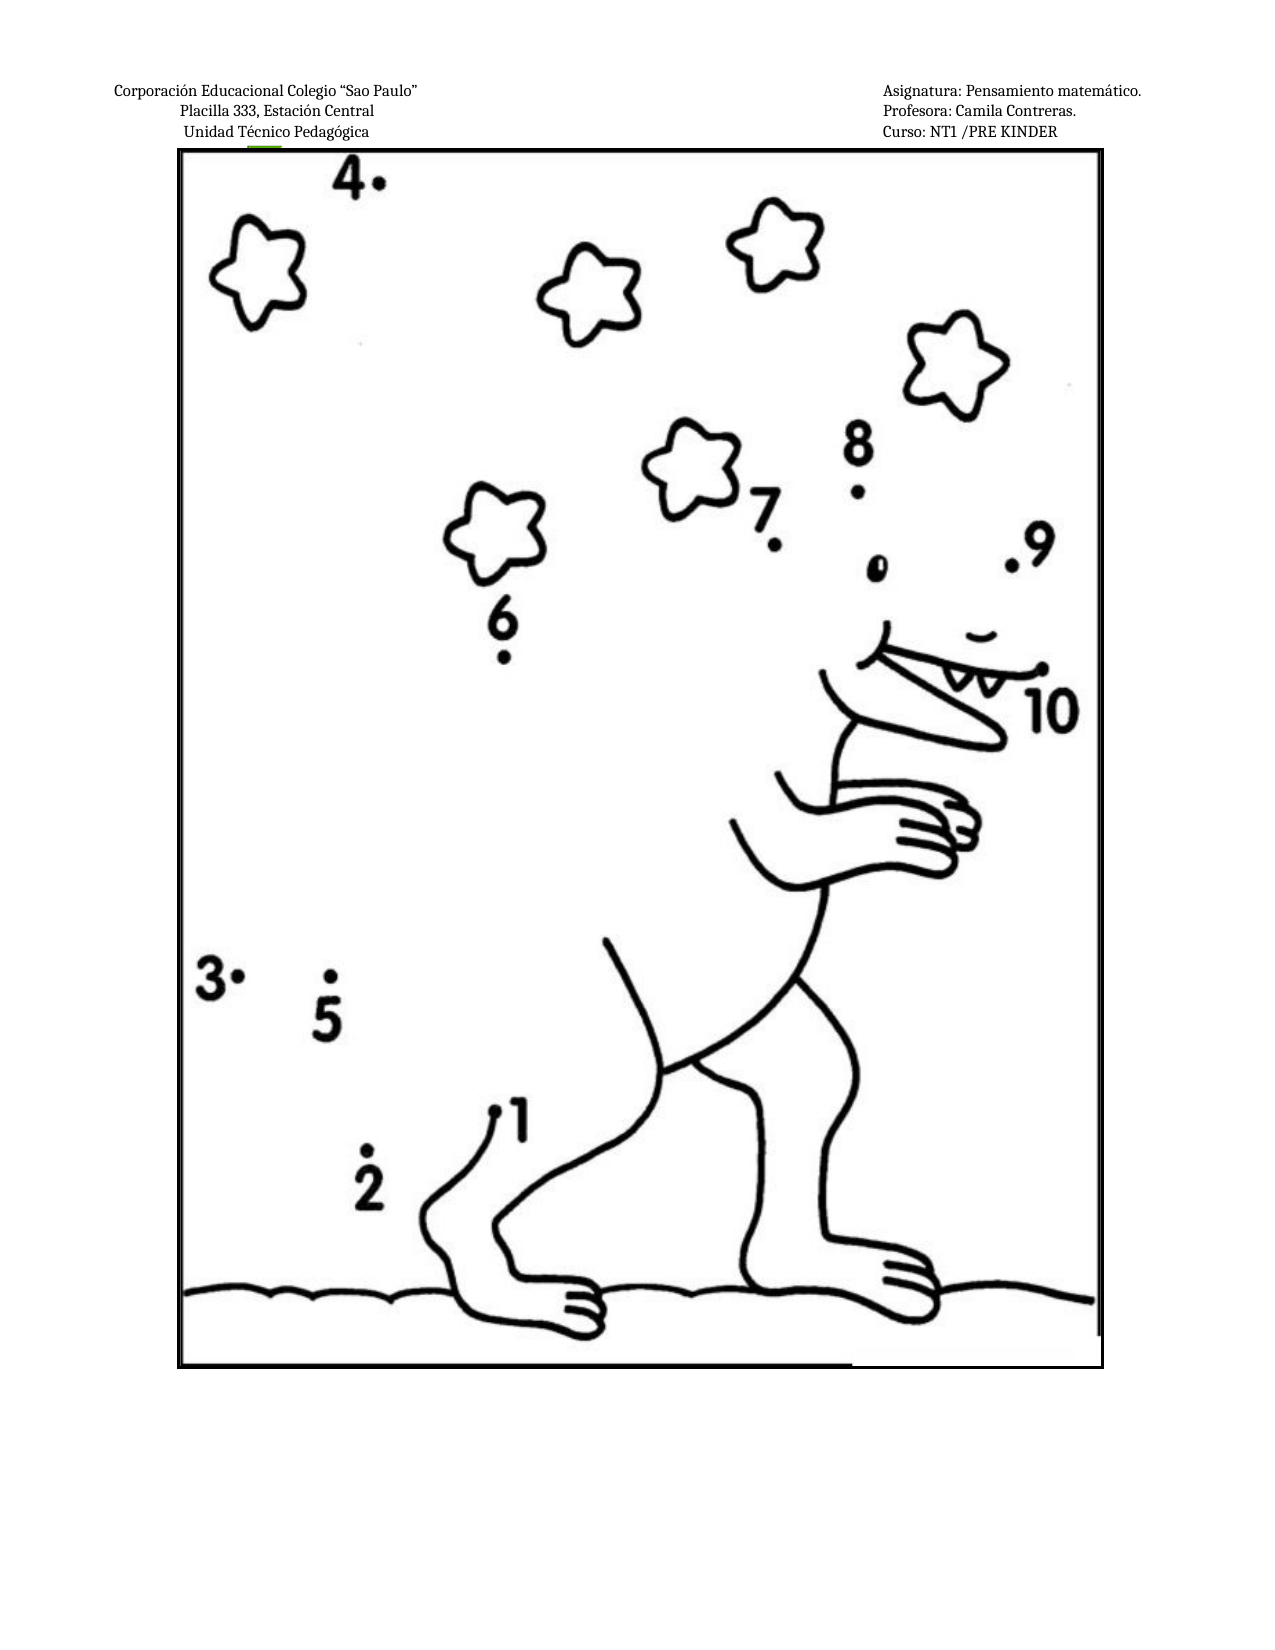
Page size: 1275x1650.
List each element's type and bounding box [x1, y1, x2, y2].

picture [180, 151, 1101, 1366]
